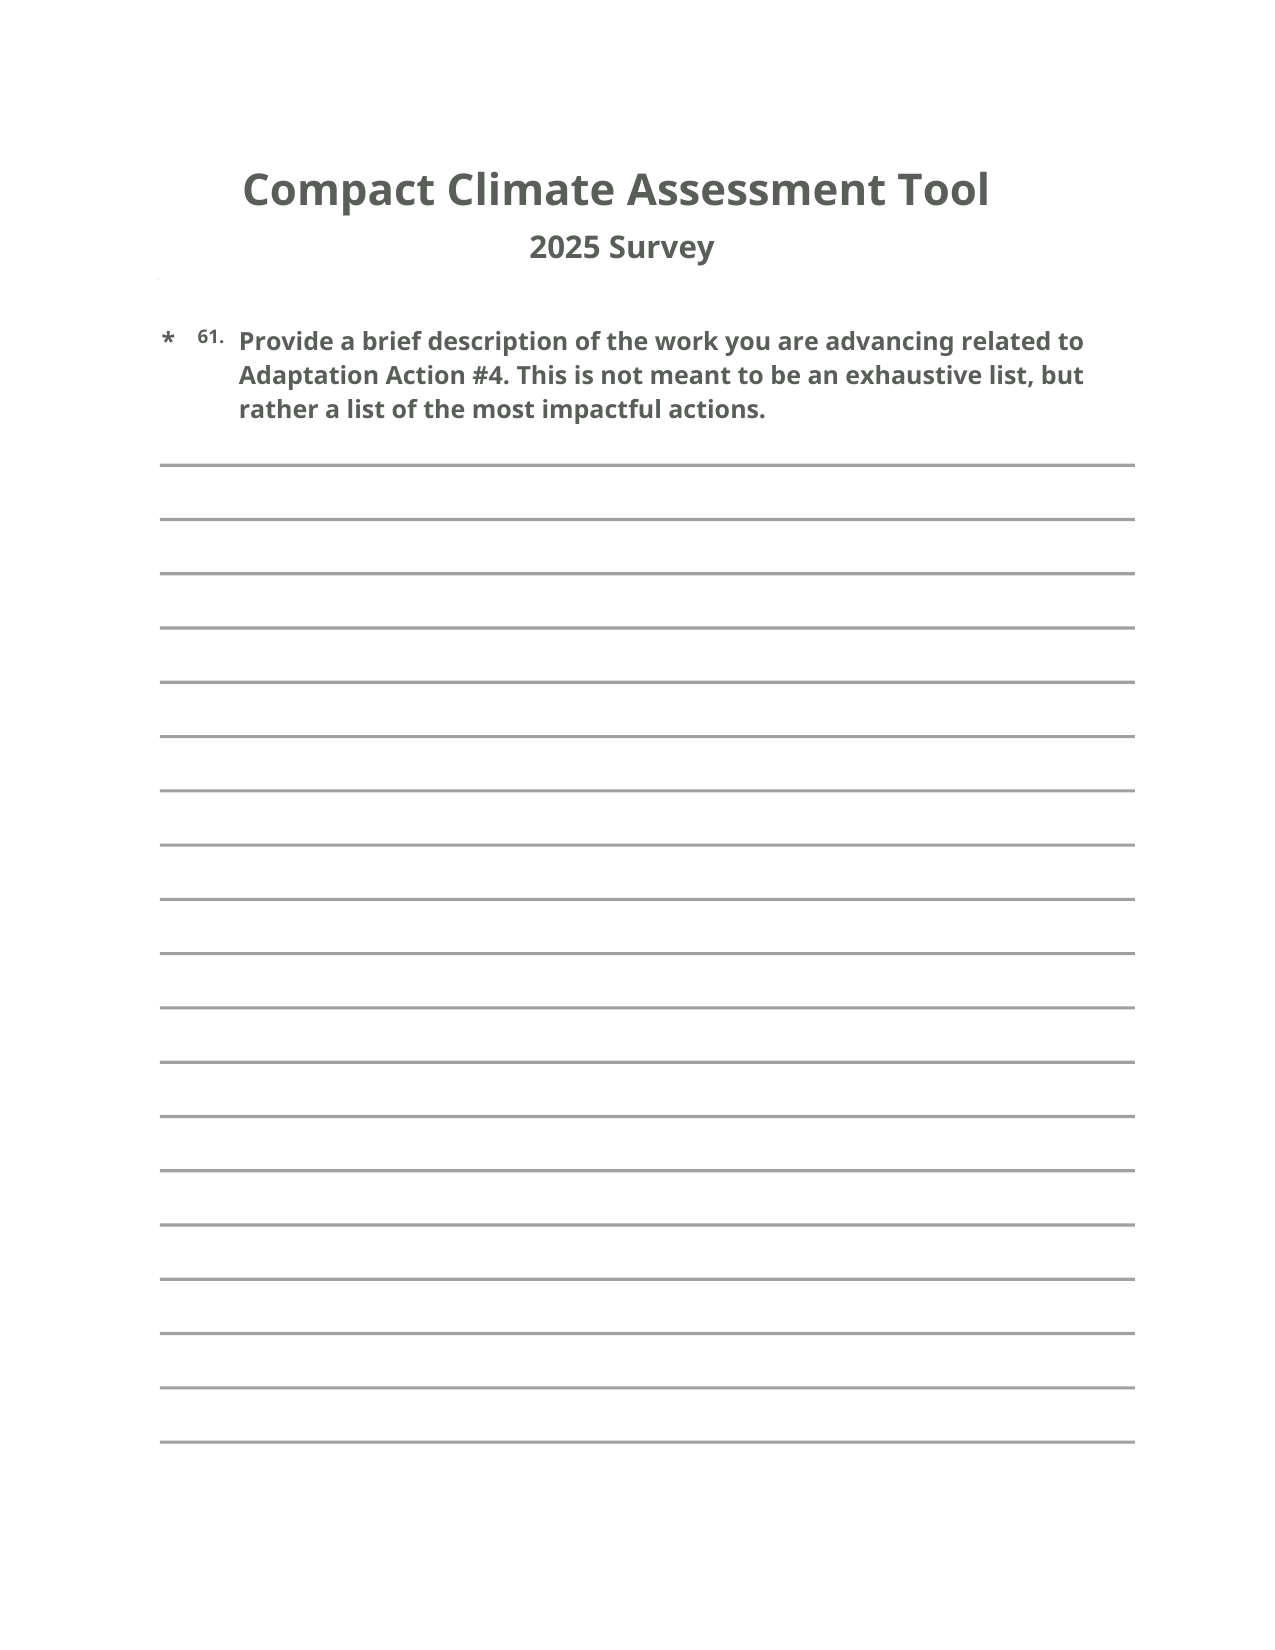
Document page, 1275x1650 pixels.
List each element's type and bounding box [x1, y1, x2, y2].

table_header [150, 150, 1087, 1479]
